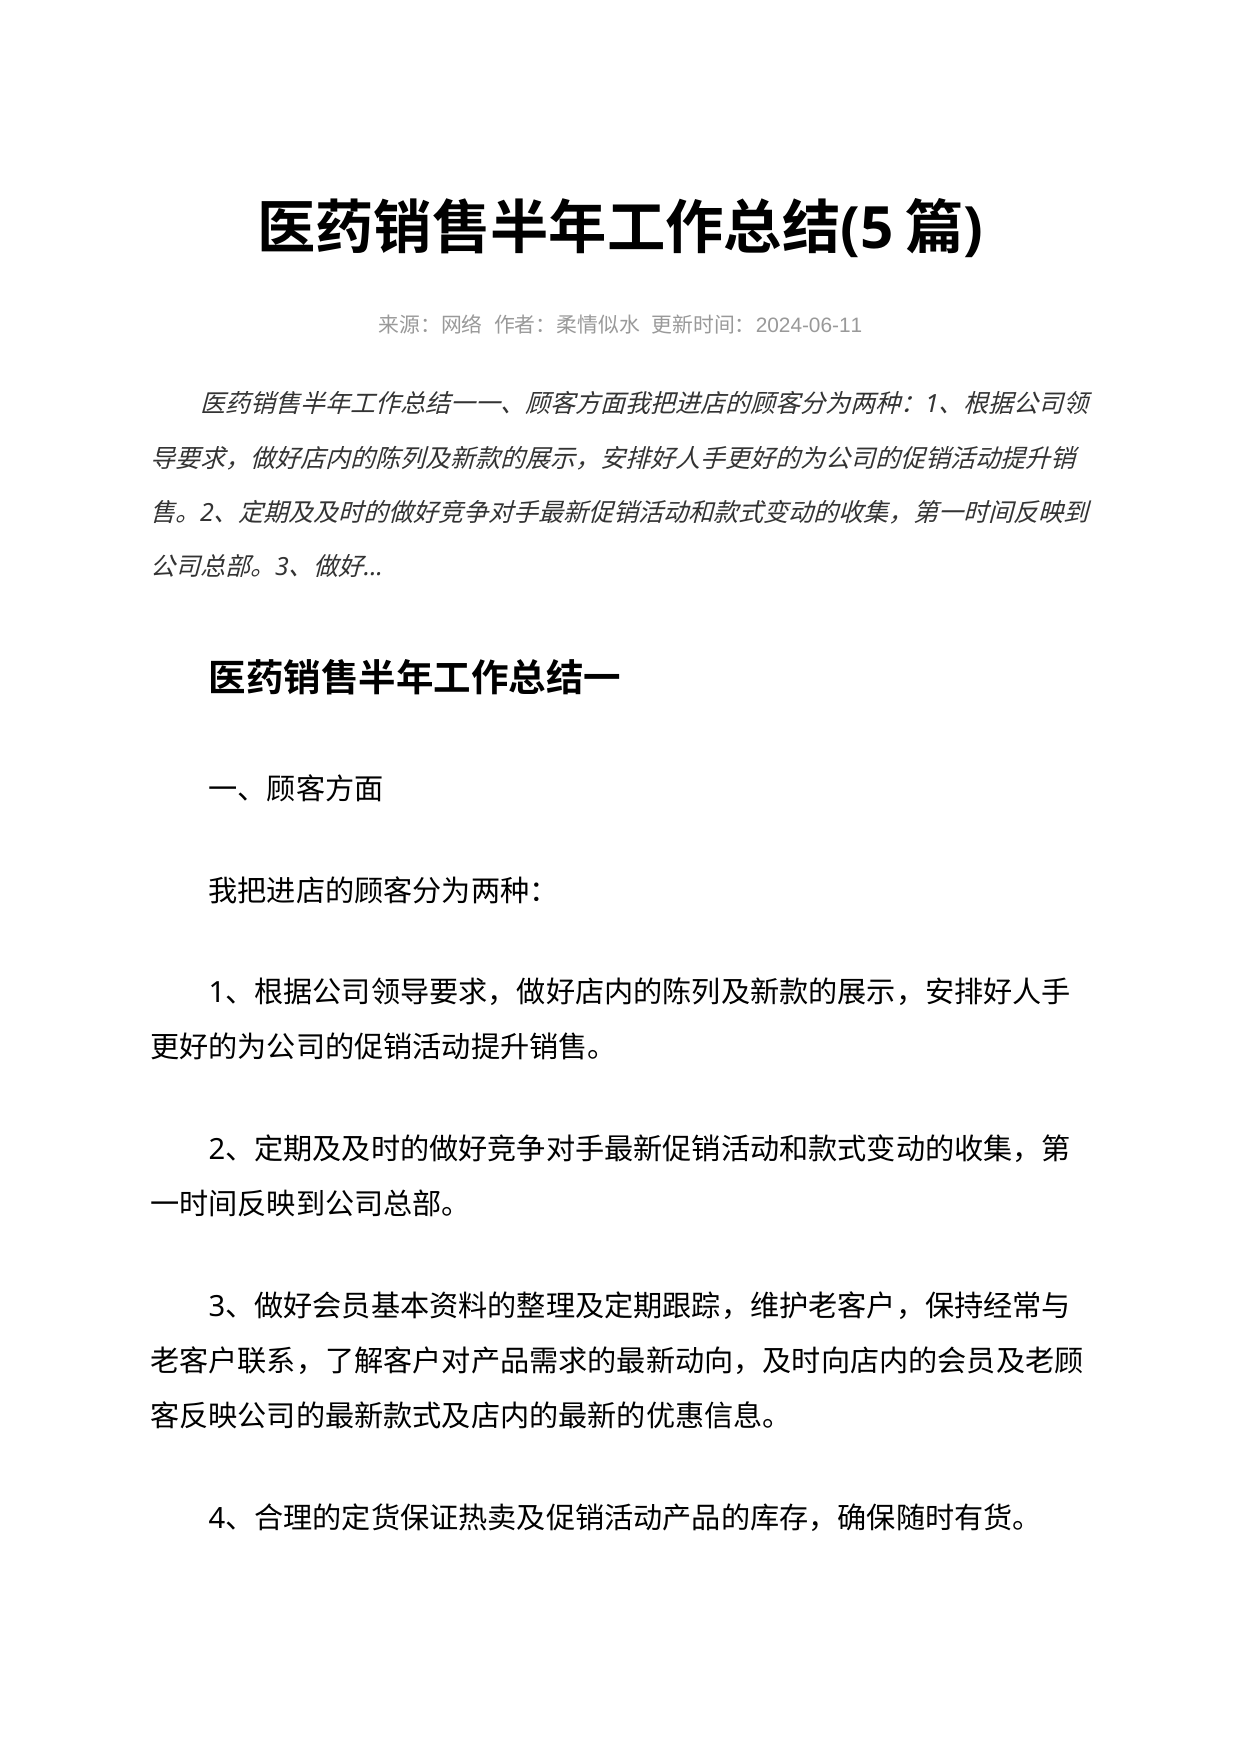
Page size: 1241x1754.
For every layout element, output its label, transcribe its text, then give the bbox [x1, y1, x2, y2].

text 医药销售半年工作总结一 [150, 648, 1090, 702]
text 医药销售半年工作总结一一、顾客方面我把进店的顾客分为两种：1、根据公司领导要求，做好店内的陈列及新款的展示，安排好人手更好的为公司的促销活动提升销售。2、定期及及时的做好竞争对手最新促销活动和款式变动的收集，第一时间反映到公司总部。3、做好... [150, 384, 1090, 583]
subtitle 医药销售半年工作总结(5篇) [150, 181, 1090, 266]
text 一、顾客方面 [150, 766, 1090, 808]
text 1、根据公司领导要求，做好店内的陈列及新款的展示，安排好人手更好的为公司的促销活动提升销售。 [150, 969, 1090, 1066]
text 我把进店的顾客分为两种： [150, 867, 1090, 909]
text 来源：网络 作者：柔情似水 更新时间：2024-06-11 [150, 313, 1090, 337]
text 4、合理的定货保证热卖及促销活动产品的库存，确保随时有货。 [150, 1494, 1090, 1537]
text 3、做好会员基本资料的整理及定期跟踪，维护老客户，保持经常与老客户联系，了解客户对产品需求的最新动向，及时向店内的会员及老顾客反映公司的最新款式及店内的最新的优惠信息。 [150, 1283, 1090, 1435]
text 2、定期及及时的做好竞争对手最新促销活动和款式变动的收集，第一时间反映到公司总部。 [150, 1126, 1090, 1223]
